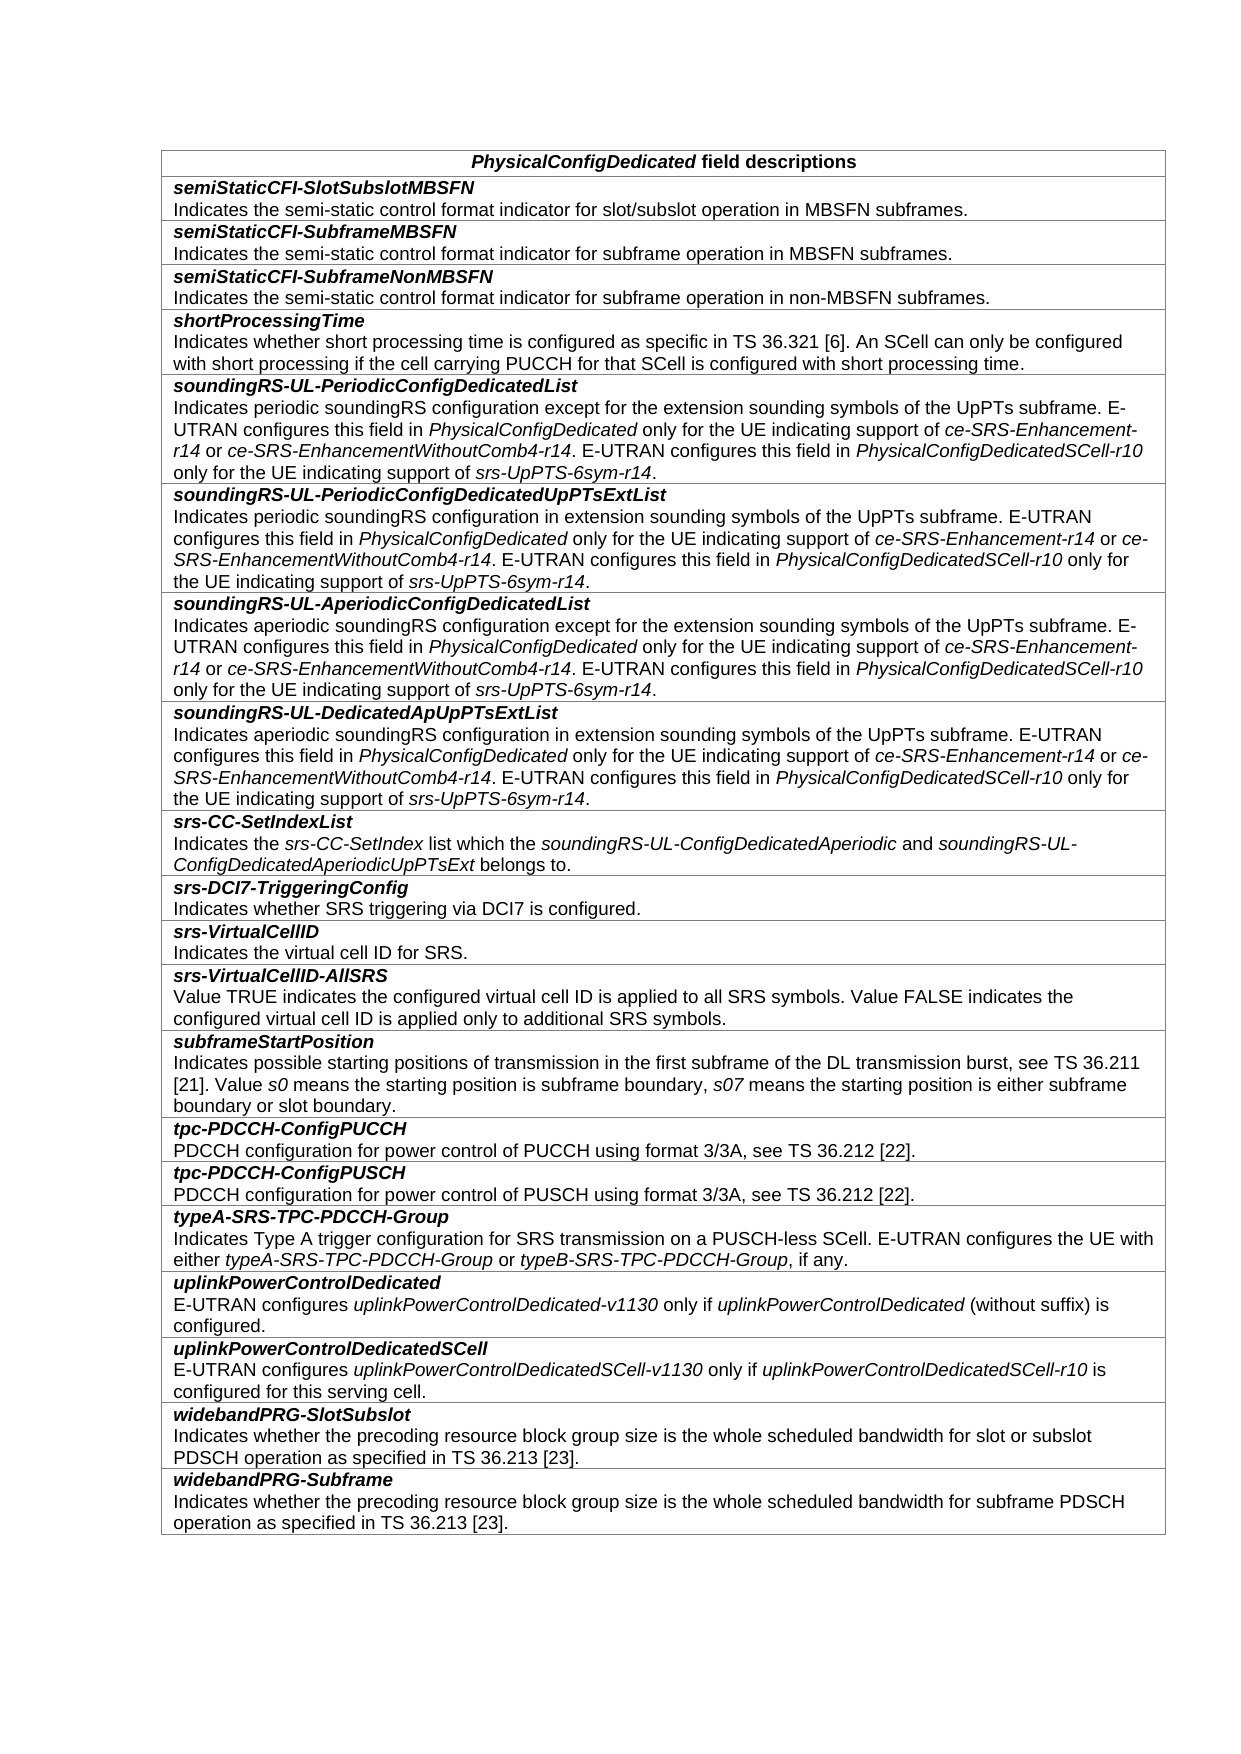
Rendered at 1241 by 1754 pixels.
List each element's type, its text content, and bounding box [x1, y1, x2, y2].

table_cell soundingRS-UL-PeriodicConfigDedicatedList Indicates periodic soundingRS configuration except for the extension sounding symbols of the UpPTs subframe. E-UTRAN configures this field in PhysicalConfigDedicated only for the UE indicating support of ce-SRS-Enhancement-r14 or ce-SRS-EnhancementWithoutComb4-r14. E-UTRAN configures this field in PhysicalConfigDedicatedSCell-r10 only for the UE indicating support of srs-UpPTS-6sym-r14. [162, 375, 1165, 483]
table_cell subframeStartPosition Indicates possible starting positions of transmission in the first subframe of the DL transmission burst, see TS 36.211 [21]. Value s0 means the starting position is subframe boundary, s07 means the starting position is either subframe boundary or slot boundary. [162, 1031, 1165, 1117]
table_cell uplinkPowerControlDedicated E-UTRAN configures uplinkPowerControlDedicated-v1130 only if uplinkPowerControlDedicated (without suffix) is configured. [162, 1272, 1165, 1337]
table_cell shortProcessingTime Indicates whether short processing time is configured as specific in TS 36.321 [6]. An SCell can only be configured with short processing if the cell carrying PUCCH for that SCell is configured with short processing time. [162, 310, 1165, 374]
table_cell widebandPRG-SlotSubslot Indicates whether the precoding resource block group size is the whole scheduled bandwidth for slot or subslot PDSCH operation as specified in TS 36.213 [23]. [162, 1403, 1165, 1468]
table_cell srs-DCI7-TriggeringConfig Indicates whether SRS triggering via DCI7 is configured. [162, 876, 1165, 919]
table_cell soundingRS-UL-PeriodicConfigDedicatedUpPTsExtList Indicates periodic soundingRS configuration in extension sounding symbols of the UpPTs subframe. E-UTRAN configures this field in PhysicalConfigDedicated only for the UE indicating support of ce-SRS-Enhancement-r14 or ce-SRS-EnhancementWithoutComb4-r14. E-UTRAN configures this field in PhysicalConfigDedicatedSCell-r10 only for the UE indicating support of srs-UpPTS-6sym-r14. [162, 484, 1165, 592]
table_cell soundingRS-UL-AperiodicConfigDedicatedList Indicates aperiodic soundingRS configuration except for the extension sounding symbols of the UpPTs subframe. E-UTRAN configures this field in PhysicalConfigDedicated only for the UE indicating support of ce-SRS-Enhancement-r14 or ce-SRS-EnhancementWithoutComb4-r14. E-UTRAN configures this field in PhysicalConfigDedicatedSCell-r10 only for the UE indicating support of srs-UpPTS-6sym-r14. [162, 593, 1165, 701]
table_cell srs-CC-SetIndexList Indicates the srs-CC-SetIndex list which the soundingRS-UL-ConfigDedicatedAperiodic and soundingRS-UL-ConfigDedicatedAperiodicUpPTsExt belongs to. [162, 811, 1165, 875]
table_cell semiStaticCFI-SubframeMBSFN Indicates the semi-static control format indicator for subframe operation in MBSFN subframes. [162, 221, 1165, 264]
table_cell soundingRS-UL-DedicatedApUpPTsExtList Indicates aperiodic soundingRS configuration in extension sounding symbols of the UpPTs subframe. E-UTRAN configures this field in PhysicalConfigDedicated only for the UE indicating support of ce-SRS-Enhancement-r14 or ce-SRS-EnhancementWithoutComb4-r14. E-UTRAN configures this field in PhysicalConfigDedicatedSCell-r10 only for the UE indicating support of srs-UpPTS-6sym-r14. [162, 702, 1165, 810]
table_header PhysicalConfigDedicated field descriptions [162, 151, 1165, 176]
table_cell srs-VirtualCellID-AllSRS Value TRUE indicates the configured virtual cell ID is applied to all SRS symbols. Value FALSE indicates the configured virtual cell ID is applied only to additional SRS symbols. [162, 965, 1165, 1029]
table_cell tpc-PDCCH-ConfigPUSCH PDCCH configuration for power control of PUSCH using format 3/3A, see TS 36.212 [22]. [162, 1162, 1165, 1205]
table_cell semiStaticCFI-SlotSubslotMBSFN Indicates the semi-static control format indicator for slot/subslot operation in MBSFN subframes. [162, 177, 1165, 220]
table_cell uplinkPowerControlDedicatedSCell E-UTRAN configures uplinkPowerControlDedicatedSCell-v1130 only if uplinkPowerControlDedicatedSCell-r10 is configured for this serving cell. [162, 1338, 1165, 1402]
table_cell tpc-PDCCH-ConfigPUCCH PDCCH configuration for power control of PUCCH using format 3/3A, see TS 36.212 [22]. [162, 1118, 1165, 1161]
table_cell semiStaticCFI-SubframeNonMBSFN Indicates the semi-static control format indicator for subframe operation in non-MBSFN subframes. [162, 265, 1165, 308]
table_cell typeA-SRS-TPC-PDCCH-Group Indicates Type A trigger configuration for SRS transmission on a PUSCH-less SCell. E-UTRAN configures the UE with either typeA-SRS-TPC-PDCCH-Group or typeB-SRS-TPC-PDCCH-Group, if any. [162, 1206, 1165, 1271]
table_cell srs-VirtualCellID Indicates the virtual cell ID for SRS. [162, 921, 1165, 964]
table_cell widebandPRG-Subframe Indicates whether the precoding resource block group size is the whole scheduled bandwidth for subframe PDSCH operation as specified in TS 36.213 [23]. [162, 1469, 1165, 1534]
